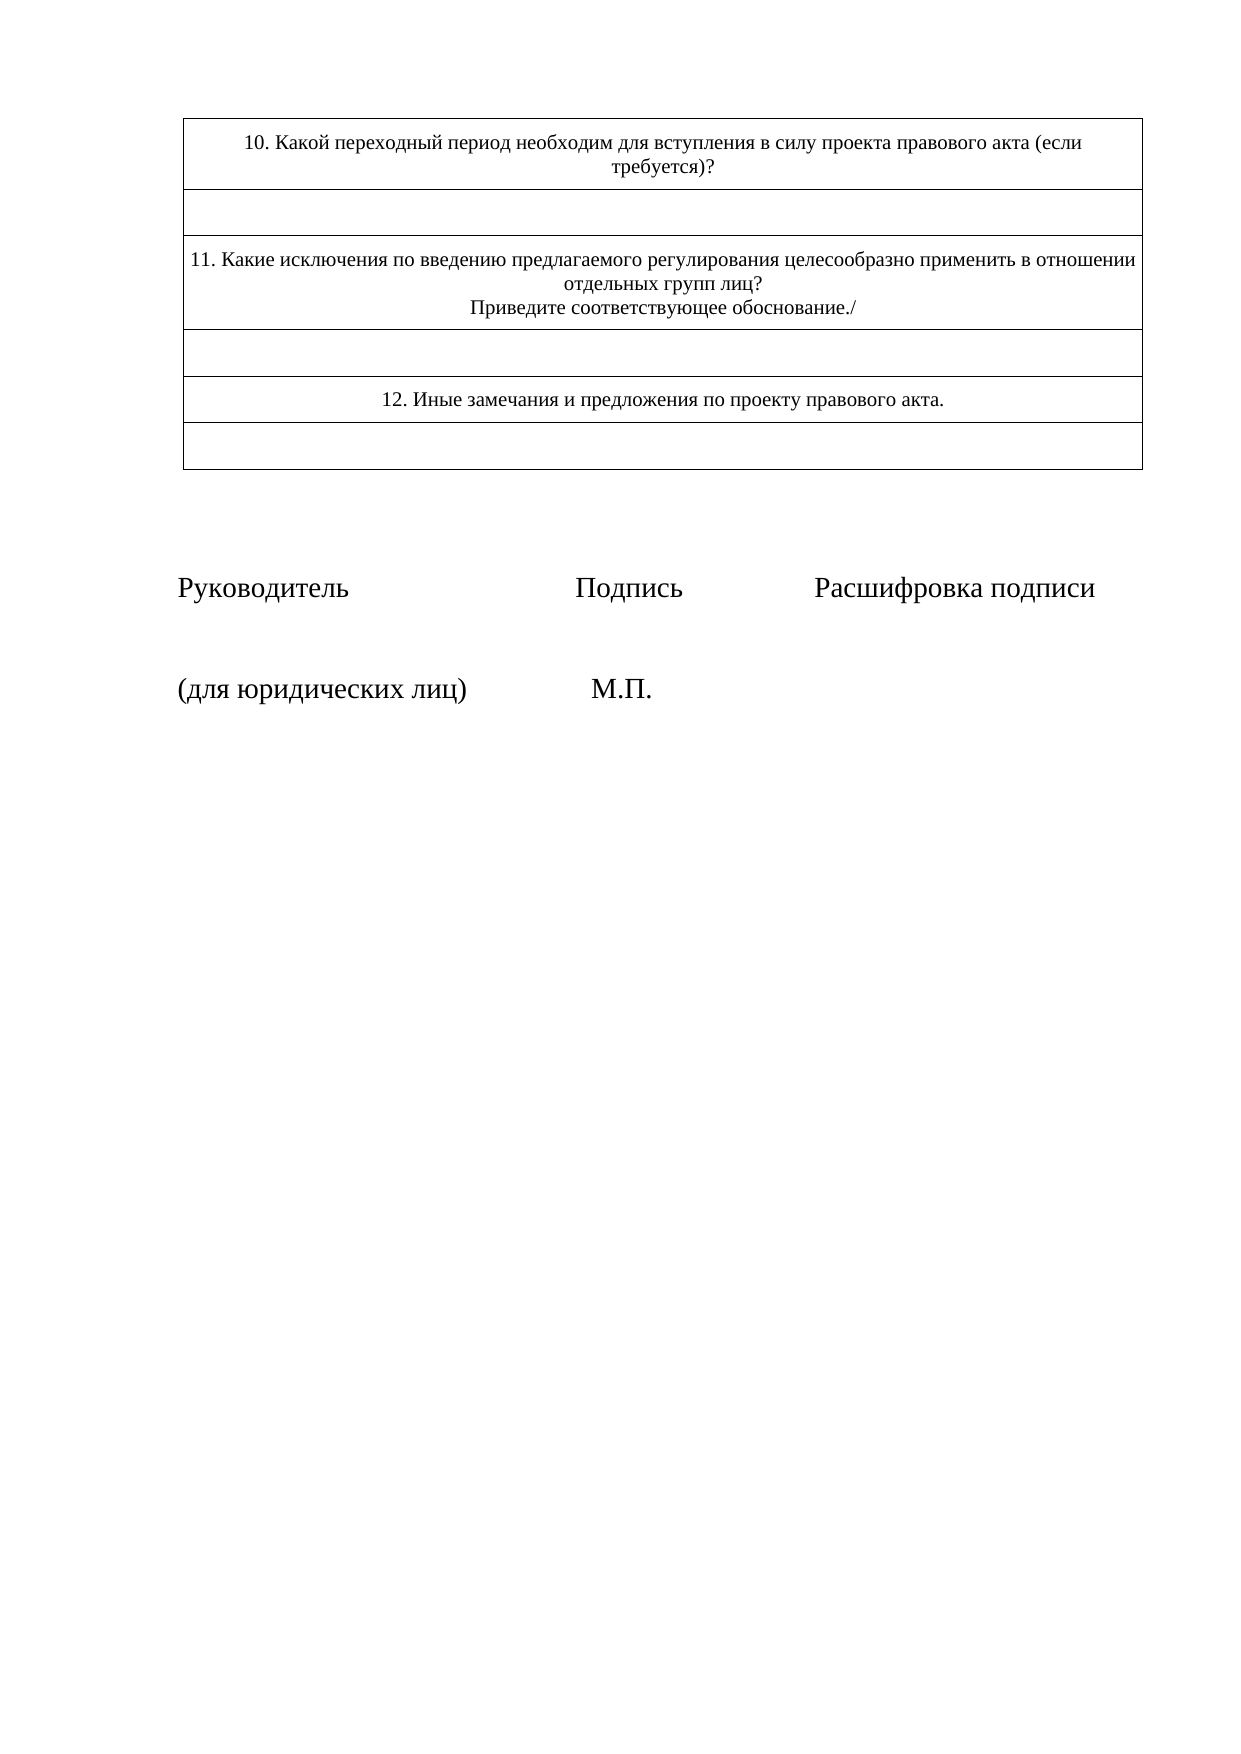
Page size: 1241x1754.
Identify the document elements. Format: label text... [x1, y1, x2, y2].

text (для юридических лиц) М.П. [177, 671, 1152, 704]
table_cell [184, 330, 1142, 376]
table_cell 10. Какой переходный период необходим для вступления в силу проекта правового акта (если требуется)? [184, 119, 1142, 188]
text Руководитель Подпись Расшифровка подписи [177, 570, 1152, 604]
table_cell [184, 190, 1142, 235]
table_cell 12. Иные замечания и предложения по проекту правового акта. [184, 377, 1142, 422]
table_cell 11. Какие исключения по введению предлагаемого регулирования целесообразно применить в отношении отдельных групп лиц? Приведите соответствующее обоснование./ [184, 236, 1142, 329]
table_cell [184, 423, 1142, 468]
